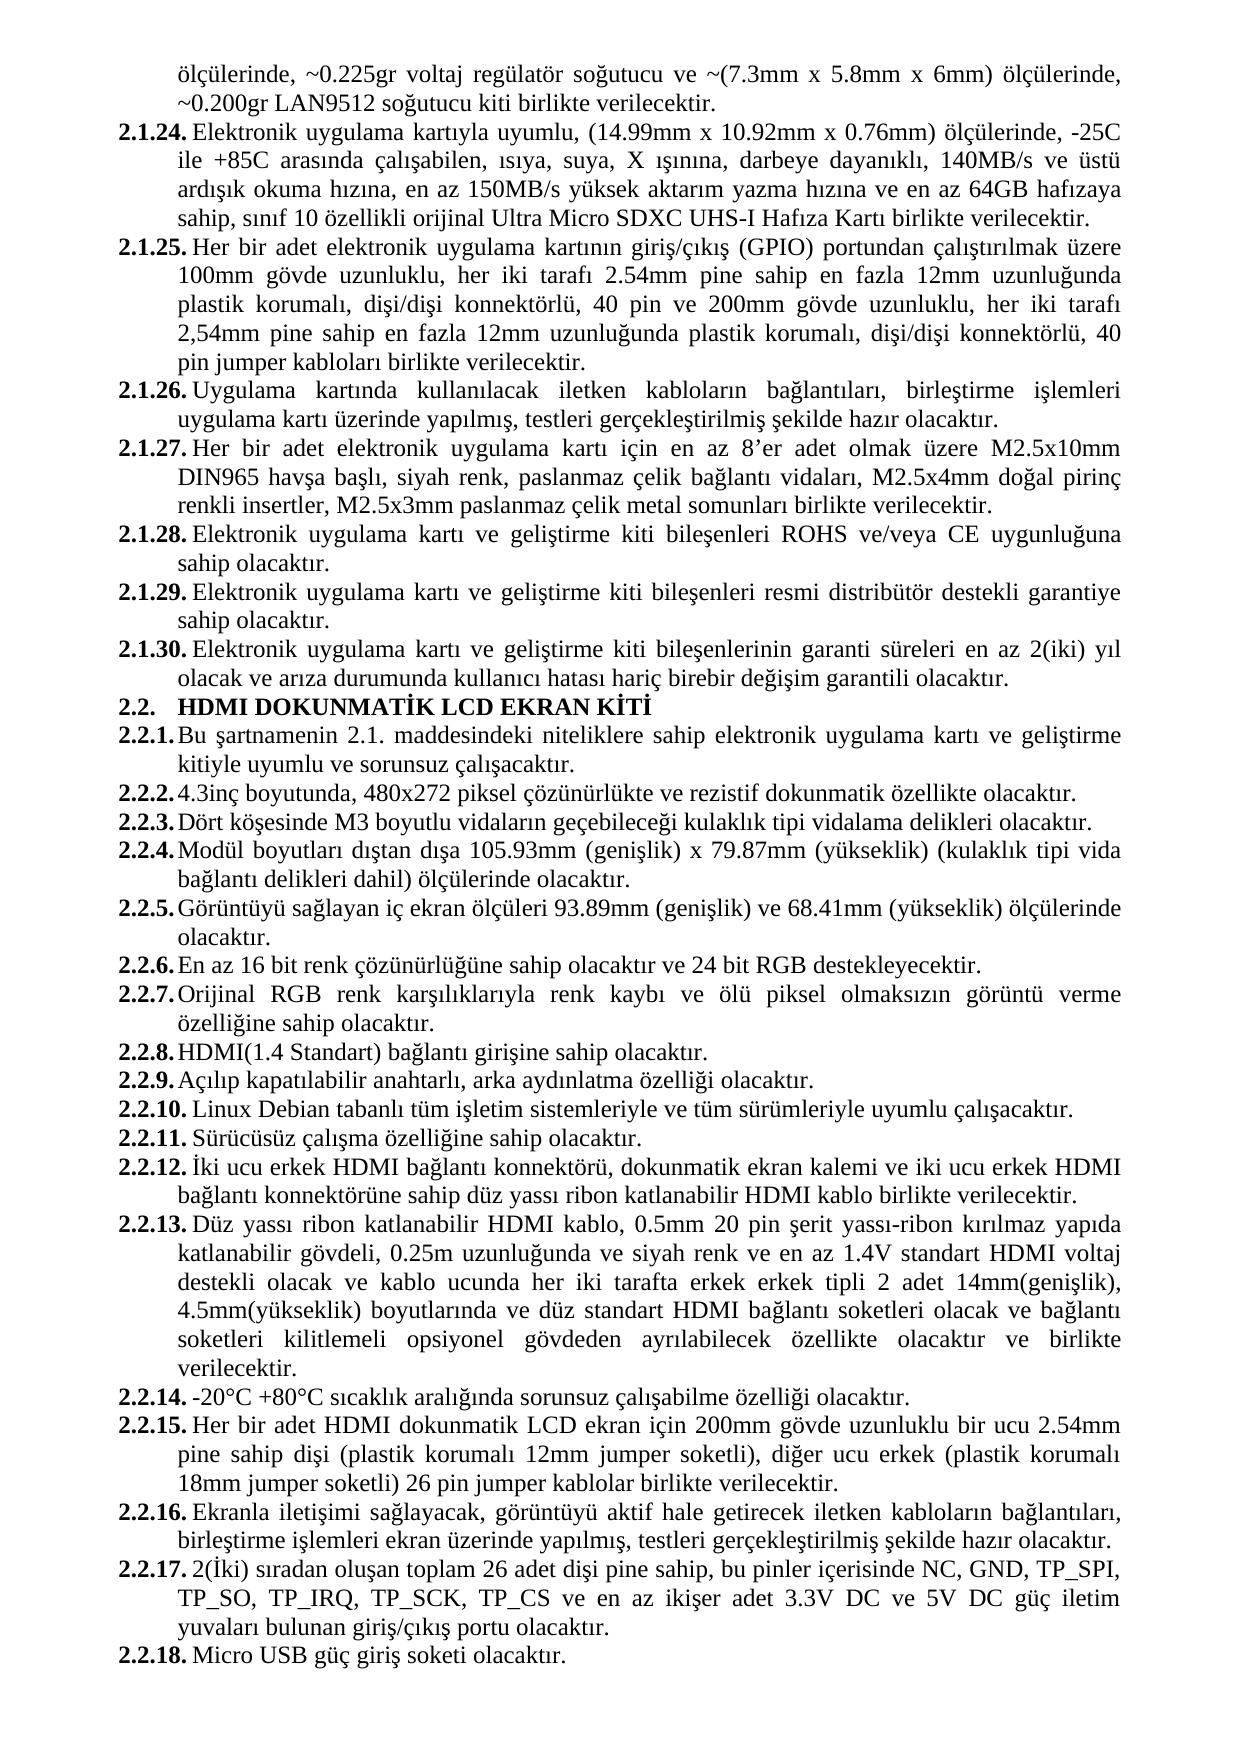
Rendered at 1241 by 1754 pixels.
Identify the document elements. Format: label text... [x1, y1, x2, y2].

list 4.3inç boyutunda, 480x272 piksel çözünürlükte ve rezistif dokunmatik özellikte olacaktır. [118, 778, 1122, 807]
list Dört köşesinde M3 boyutlu vidaların geçebileceği kulaklık tipi vidalama delikleri olacaktır. [118, 807, 1122, 835]
list 2(İki) sıradan oluşan toplam 26 adet dişi pine sahip, bu pinler içerisinde NC, GND, TP_SPI, TP_SO, TP_IRQ, TP_SCK, TP_CS ve en az ikişer adet 3.3V DC ve 5V DC güç iletim yuvaları bulunan giriş/çıkış portu olacaktır. [118, 1554, 1122, 1640]
list Elektronik uygulama kartı ve geliştirme kiti bileşenlerinin garanti süreleri en az 2(iki) yıl olacak ve arıza durumunda kullanıcı hatası hariç birebir değişim garantili olacaktır. [118, 634, 1122, 692]
list Her bir adet elektronik uygulama kartının giriş/çıkış (GPIO) portundan çalıştırılmak üzere 100mm gövde uzunluklu, her iki tarafı 2.54mm pine sahip en fazla 12mm uzunluğunda plastik korumalı, dişi/dişi konnektörlü, 40 pin ve 200mm gövde uzunluklu, her iki tarafı 2,54mm pine sahip en fazla 12mm uzunluğunda plastik korumalı, dişi/dişi konnektörlü, 40 pin jumper kabloları birlikte verilecektir. [118, 232, 1122, 375]
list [118, 59, 1122, 117]
list HDMI(1.4 Standart) bağlantı girişine sahip olacaktır. [118, 1037, 1122, 1065]
list Micro USB güç giriş soketi olacaktır. [118, 1640, 1122, 1669]
list En az 16 bit renk çözünürlüğüne sahip olacaktır ve 24 bit RGB destekleyecektir. [118, 950, 1122, 979]
list Düz yassı ribon katlanabilir HDMI kablo, 0.5mm 20 pin şerit yassı-ribon kırılmaz yapıda katlanabilir gövdeli, 0.25m uzunluğunda ve siyah renk ve en az 1.4V standart HDMI voltaj destekli olacak ve kablo ucunda her iki tarafta erkek erkek tipli 2 adet 14mm(genişlik), 4.5mm(yükseklik) boyutlarında ve düz standart HDMI bağlantı soketleri olacak ve bağlantı soketleri kilitlemeli opsiyonel gövdeden ayrılabilecek özellikte olacaktır ve birlikte verilecektir. [118, 1209, 1122, 1382]
list Elektronik uygulama kartıyla uyumlu, (14.99mm x 10.92mm x 0.76mm) ölçülerinde, -25C ile +85C arasında çalışabilen, ısıya, suya, X ışınına, darbeye dayanıklı, 140MB/s ve üstü ardışık okuma hızına, en az 150MB/s yüksek aktarım yazma hızına ve en az 64GB hafızaya sahip, sınıf 10 özellikli orijinal Ultra Micro SDXC UHS-I Hafıza Kartı birlikte verilecektir. [118, 117, 1122, 232]
list Uygulama kartında kullanılacak iletken kabloların bağlantıları, birleştirme işlemleri uygulama kartı üzerinde yapılmış, testleri gerçekleştirilmiş şekilde hazır olacaktır. [118, 375, 1122, 433]
list Ekranla iletişimi sağlayacak, görüntüyü aktif hale getirecek iletken kabloların bağlantıları, birleştirme işlemleri ekran üzerinde yapılmış, testleri gerçekleştirilmiş şekilde hazır olacaktır. [118, 1497, 1122, 1554]
list Elektronik uygulama kartı ve geliştirme kiti bileşenleri ROHS ve/veya CE uygunluğuna sahip olacaktır. [118, 519, 1122, 577]
list Bu şartnamenin 2.1. maddesindeki niteliklere sahip elektronik uygulama kartı ve geliştirme kitiyle uyumlu ve sorunsuz çalışacaktır. [118, 720, 1122, 778]
list Her bir adet HDMI dokunmatik LCD ekran için 200mm gövde uzunluklu bir ucu 2.54mm pine sahip dişi (plastik korumalı 12mm jumper soketli), diğer ucu erkek (plastik korumalı 18mm jumper soketli) 26 pin jumper kablolar birlikte verilecektir. [118, 1410, 1122, 1497]
list Görüntüyü sağlayan iç ekran ölçüleri 93.89mm (genişlik) ve 68.41mm (yükseklik) ölçülerinde olacaktır. [118, 893, 1122, 950]
list Her bir adet elektronik uygulama kartı için en az 8’er adet olmak üzere M2.5x10mm DIN965 havşa başlı, siyah renk, paslanmaz çelik bağlantı vidaları, M2.5x4mm doğal pirinç renkli insertler, M2.5x3mm paslanmaz çelik metal somunları birlikte verilecektir. [118, 433, 1122, 519]
list Orijinal RGB renk karşılıklarıyla renk kaybı ve ölü piksel olmaksızın görüntü verme özelliğine sahip olacaktır. [118, 979, 1122, 1037]
list Modül boyutları dıştan dışa 105.93mm (genişlik) x 79.87mm (yükseklik) (kulaklık tipi vida bağlantı delikleri dahil) ölçülerinde olacaktır. [118, 835, 1122, 893]
list Elektronik uygulama kartı ve geliştirme kiti bileşenleri resmi distribütör destekli garantiye sahip olacaktır. [118, 577, 1122, 634]
list İki ucu erkek HDMI bağlantı konnektörü, dokunmatik ekran kalemi ve iki ucu erkek HDMI bağlantı konnektörüne sahip düz yassı ribon katlanabilir HDMI kablo birlikte verilecektir. [118, 1152, 1122, 1209]
list Linux Debian tabanlı tüm işletim sistemleriyle ve tüm sürümleriyle uyumlu çalışacaktır. [118, 1094, 1122, 1123]
list -20°C +80°C sıcaklık aralığında sorunsuz çalışabilme özelliği olacaktır. [118, 1382, 1122, 1410]
list Sürücüsüz çalışma özelliğine sahip olacaktır. [118, 1123, 1122, 1152]
list HDMI DOKUNMATİK LCD EKRAN KİTİ [118, 692, 1122, 720]
list Açılıp kapatılabilir anahtarlı, arka aydınlatma özelliği olacaktır. [118, 1065, 1122, 1094]
